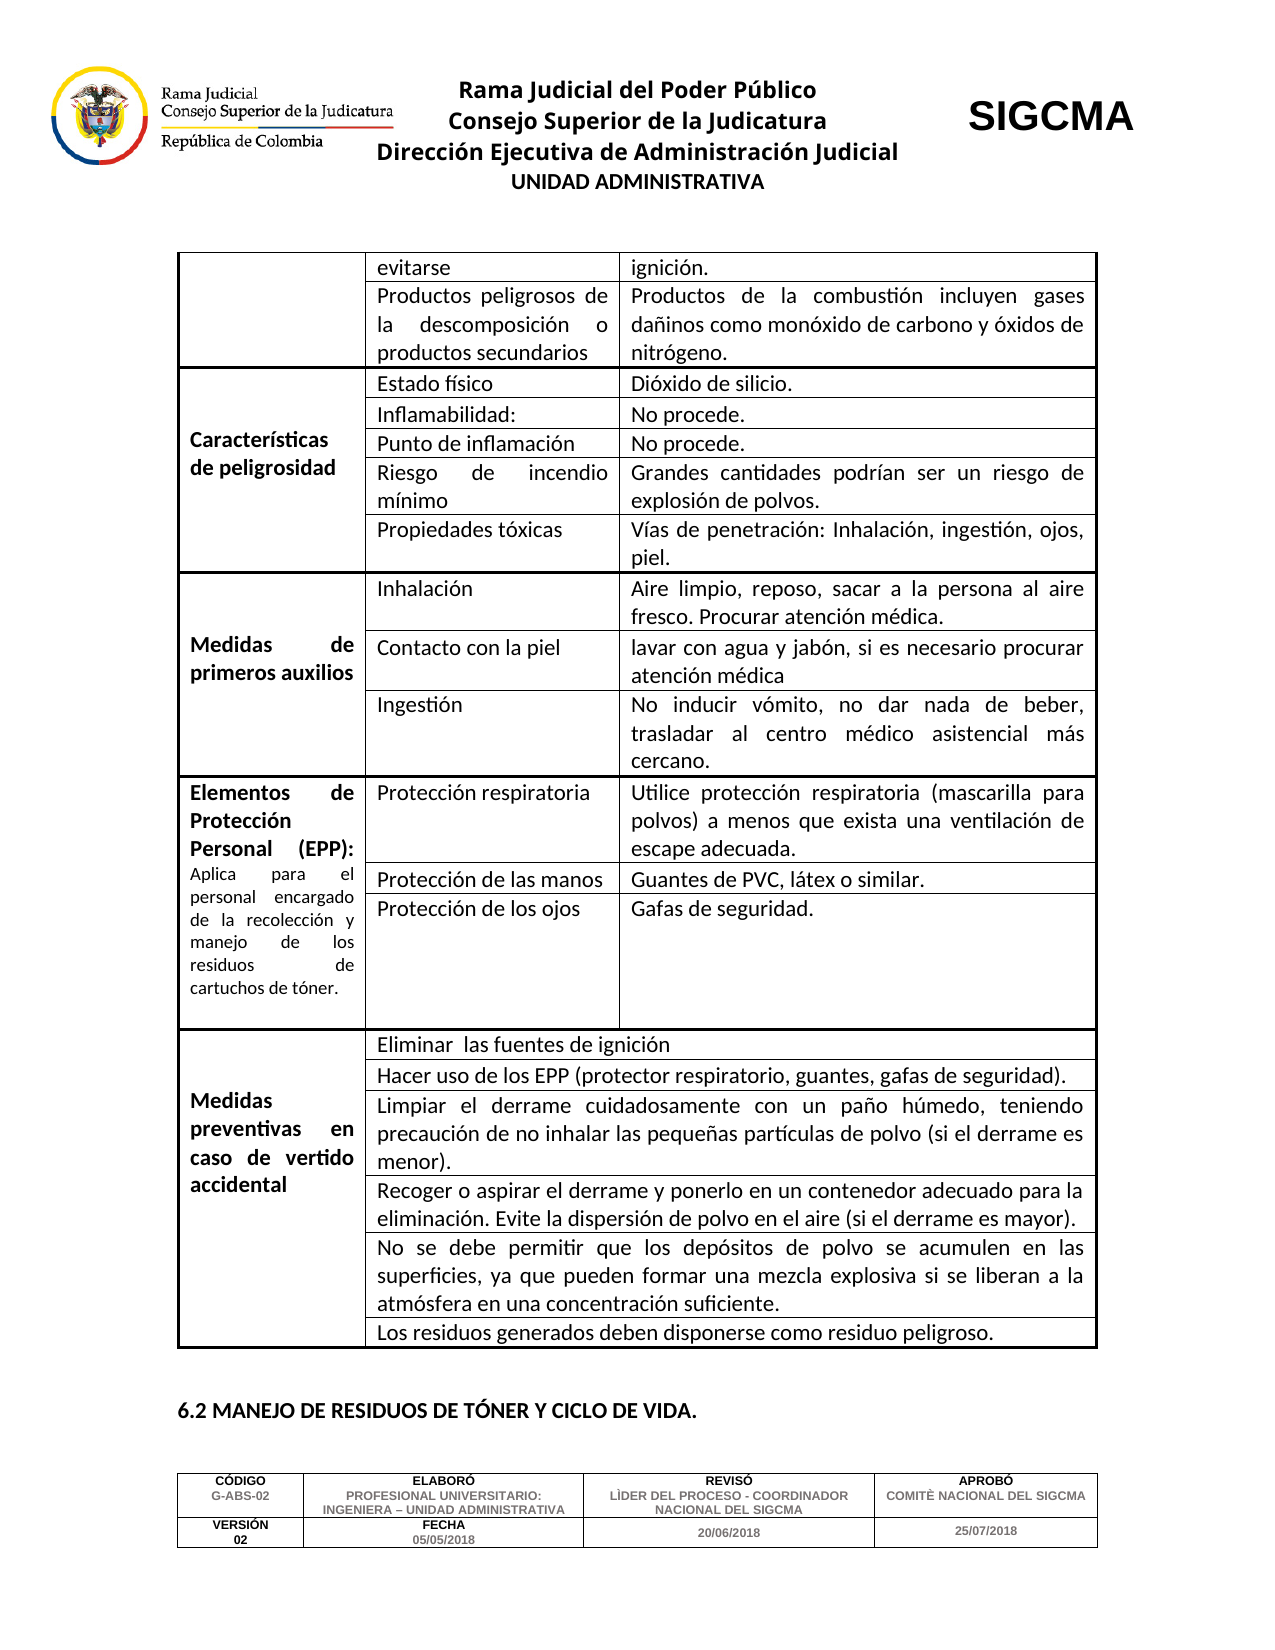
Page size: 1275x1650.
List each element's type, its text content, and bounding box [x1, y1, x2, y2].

table_cell Protección respiratoria [366, 778, 619, 862]
table_cell Hacer uso de los EPP (protector respiratorio, guantes, gafas de seguridad). [366, 1060, 1095, 1090]
table_cell Productos de la combustión incluyen gases dañinos como monóxido de carbono y óxidos de nitrógeno. [620, 282, 1095, 366]
table_cell Medidas de primeros auxilios [180, 574, 365, 775]
table_cell Inflamabilidad: [366, 398, 619, 428]
table_cell No inducir vómito, no dar nada de beber, trasladar al centro médico asistencial más cercano. [620, 691, 1095, 775]
table_cell Los residuos generados deben disponerse como residuo peligroso. [366, 1318, 1095, 1346]
table_cell Protección de las manos [366, 863, 619, 893]
table_cell Guantes de PVC, látex o similar. [620, 863, 1095, 893]
table_cell Protección de los ojos [366, 894, 619, 1027]
table_cell Aire limpio, reposo, sacar a la persona al aire fresco. Procurar atención médica. [620, 574, 1095, 630]
table_cell Estado físico [366, 369, 619, 397]
table_cell Propiedades tóxicas [366, 515, 619, 571]
table_cell Evitar el calor en exceso y toda fuente de ignición. [620, 253, 1095, 281]
table_cell Eliminar las fuentes de ignición [366, 1031, 1095, 1058]
table_cell Grandes cantidades podrían ser un riesgo de explosión de polvos. [620, 458, 1095, 514]
table_cell Vías de penetración: Inhalación, ingestión, ojos, piel. [620, 515, 1095, 571]
table_cell Limpiar el derrame cuidadosamente con un paño húmedo, teniendo precaución de no inhalar las pequeñas partículas de polvo (si el derrame es menor). [366, 1091, 1095, 1175]
table_cell Condiciones que deben evitarse [366, 253, 619, 281]
table_cell Ingestión [366, 691, 619, 775]
table_cell Punto de inflamación [366, 429, 619, 457]
text 6.2 MANEJO DE RESIDUOS DE TÓNER Y CICLO DE VIDA. [177, 1396, 1098, 1424]
table_cell Dióxido de silicio. [620, 369, 1095, 397]
table_cell No se debe permitir que los depósitos de polvo se acumulen en las superficies, ya que pueden formar una mezcla explosiva si se liberan a la atmósfera en una concentración suficiente. [366, 1233, 1095, 1317]
table_cell Características de peligrosidad [180, 369, 365, 571]
table_cell Elementos de Protección Personal (EPP): Aplica para el personal encargado de la recolección y manejo de los residuos de cartuchos de tóner. [180, 778, 365, 1027]
table_cell Gafas de seguridad. [620, 894, 1095, 1027]
table_cell Utilice protección respiratoria (mascarilla para polvos) a menos que exista una ventilación de escape adecuada. [620, 778, 1095, 862]
table_cell Medidas preventivas en caso de vertido accidental [180, 1031, 365, 1346]
table_cell Contacto con la piel [366, 631, 619, 689]
table_cell lavar con agua y jabón, si es necesario procurar atención médica [620, 631, 1095, 689]
table_cell No procede. [620, 429, 1095, 457]
table_cell No procede. [620, 398, 1095, 428]
table_cell Riesgo de incendio mínimo [366, 458, 619, 514]
table_cell Inhalación [366, 574, 619, 630]
table_cell Productos peligrosos de la descomposición o productos secundarios [366, 282, 619, 366]
picture [43, 57, 401, 175]
table_cell Recoger o aspirar el derrame y ponerlo en un contenedor adecuado para la eliminación. Evite la dispersión de polvo en el aire (si el derrame es mayor). [366, 1176, 1095, 1232]
